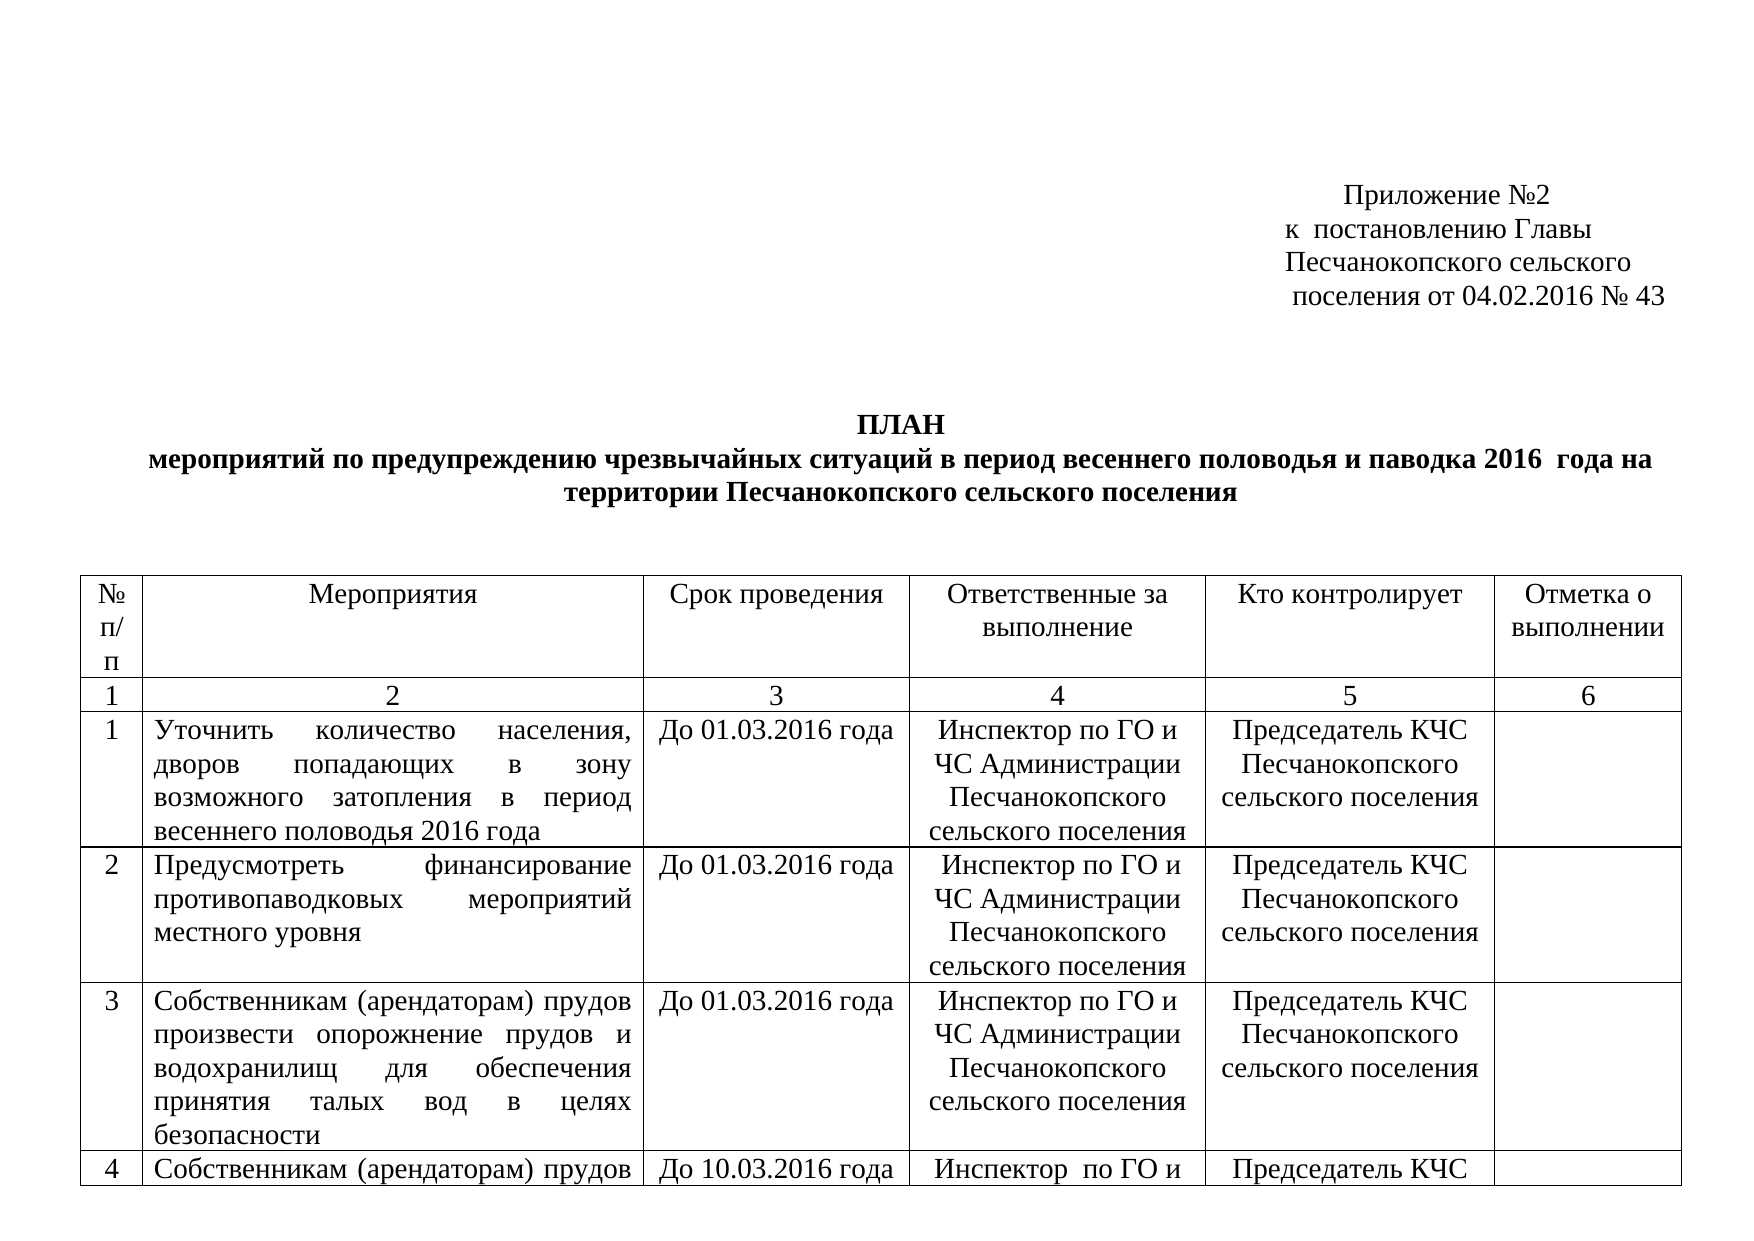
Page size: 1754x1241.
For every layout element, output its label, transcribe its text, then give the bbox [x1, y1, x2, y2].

text Песчанокопского сельского [118, 244, 1683, 278]
table_cell До 01.03.2016 года [644, 848, 909, 982]
table_cell 5 [1206, 678, 1494, 711]
table_header Мероприятия [143, 576, 643, 677]
table_cell [1495, 848, 1681, 982]
table_cell 6 [1495, 678, 1681, 711]
text к постановлению Главы [118, 211, 1683, 244]
table_cell 3 [644, 678, 909, 711]
table_cell 2 [81, 848, 142, 982]
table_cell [1206, 983, 1494, 1150]
text Приложение №2 [118, 177, 1683, 211]
text ПЛАН [118, 407, 1683, 441]
table_cell Инспектор по ГО и ЧС Администрации Песчанокопского сельского поселения [910, 712, 1205, 846]
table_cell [143, 1151, 643, 1185]
table_cell Председатель КЧС Песчанокопского сельского поселения [1206, 848, 1494, 982]
table_cell [1495, 983, 1681, 1150]
table_header Отметка о выполнении [1495, 576, 1681, 677]
table_cell 2 [143, 678, 643, 711]
table_cell 4 [910, 678, 1205, 711]
text поселения от 04.02.2016 № 43 [118, 278, 1683, 311]
table_cell 3 [81, 983, 142, 1150]
table_cell Председатель КЧС Песчанокопского сельского поселения [1206, 712, 1494, 846]
table_header Кто контролирует [1206, 576, 1494, 677]
table_header Срок проведения [644, 576, 909, 677]
table_cell [1495, 712, 1681, 846]
table_cell До 01.03.2016 года [644, 712, 909, 846]
table_cell Уточнить количество населения, дворов попадающих в зону возможного затопления в период весеннего половодья 2016 года [143, 712, 643, 846]
table_cell До 10.03.2016 года [644, 1151, 909, 1185]
table_cell До 01.03.2016 года [644, 983, 909, 1150]
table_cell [910, 1151, 1205, 1185]
table_cell Собственникам (арендаторам) прудов произвести опорожнение прудов и водохранилищ для обеспечения принятия талых вод в целях безопасности [143, 983, 643, 1150]
table_cell Инспектор по ГО и ЧС Администрации Песчанокопского сельского поселения [910, 983, 1205, 1150]
table_cell Инспектор по ГО и ЧС Администрации Песчанокопского сельского поселения [910, 848, 1205, 982]
table_header Ответственные за выполнение [910, 576, 1205, 677]
table_cell [1495, 1151, 1681, 1185]
table_cell 1 [81, 678, 142, 711]
table_header № п/п [81, 576, 142, 677]
text мероприятий по предупреждению чрезвычайных ситуаций в период весеннего половодья и паводка 2016 года на территории Песчанокопского сельского поселения [118, 441, 1683, 508]
table_cell Предусмотреть финансирование противопаводковых мероприятий местного уровня [143, 848, 643, 982]
table_cell 4 [81, 1151, 142, 1185]
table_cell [1206, 1151, 1494, 1185]
table_cell 1 [81, 712, 142, 846]
